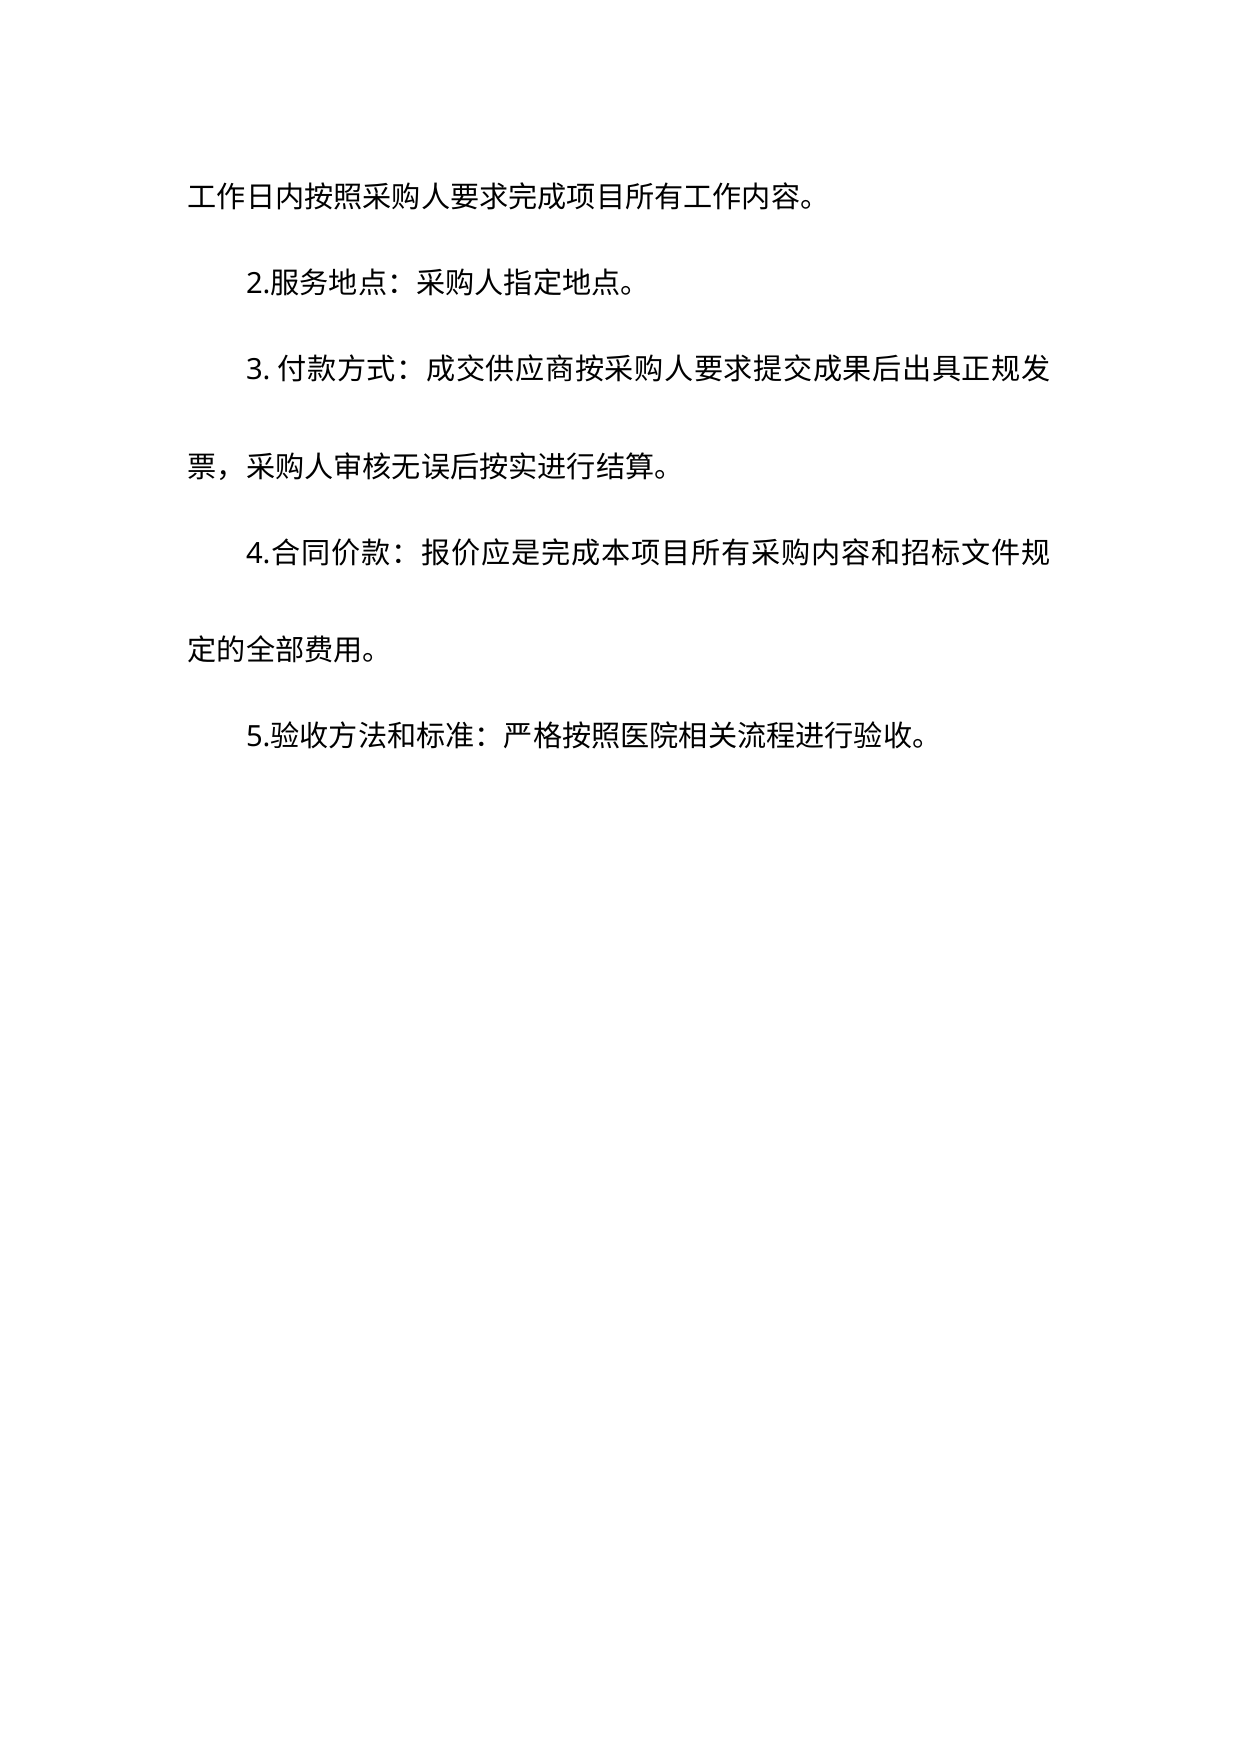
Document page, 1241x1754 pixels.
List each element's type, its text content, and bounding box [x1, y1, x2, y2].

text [187, 162, 1053, 227]
text 2.服务地点：采购人指定地点。 [187, 248, 1053, 313]
text 5.验收方法和标准：严格按照医院相关流程进行验收。 [187, 702, 1053, 767]
text 4.合同价款：报价应是完成本项目所有采购内容和招标文件规定的全部费用。 [187, 518, 1053, 680]
text 3. 付款方式：成交供应商按采购人要求提交成果后出具正规发票，采购人审核无误后按实进行结算。 [187, 334, 1053, 497]
